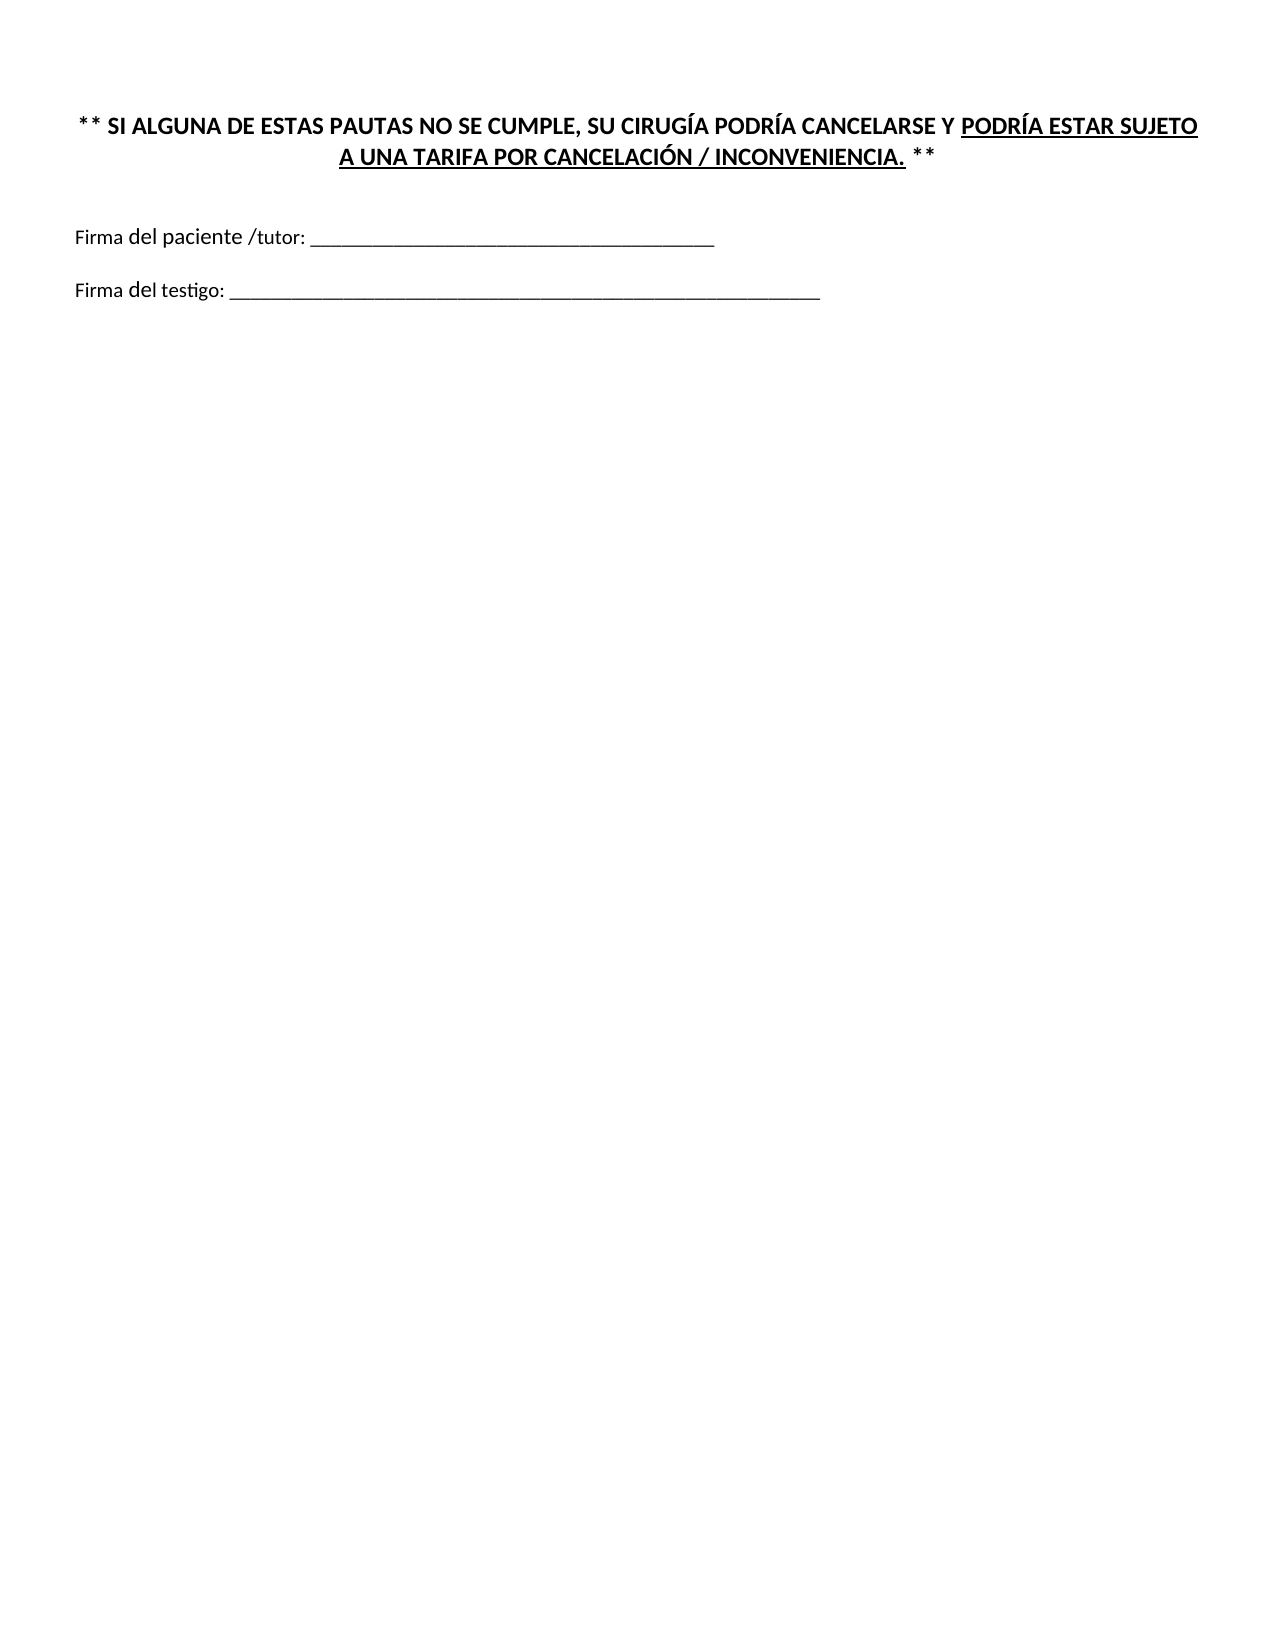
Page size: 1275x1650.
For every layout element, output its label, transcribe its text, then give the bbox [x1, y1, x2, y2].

text ** SI ALGUNA DE ESTAS PAUTAS NO SE CUMPLE, SU CIRUGÍA PODRÍA CANCELARSE Y PODRÍA ESTAR SUJETO A UNA TARIFA POR CANCELACIÓN / INCONVENIENCIA. ** [75, 110, 1200, 171]
text Firma del paciente /tutor: _______________________________________ [75, 222, 1200, 250]
text Firma del testigo: _________________________________________________________ [75, 276, 1200, 304]
